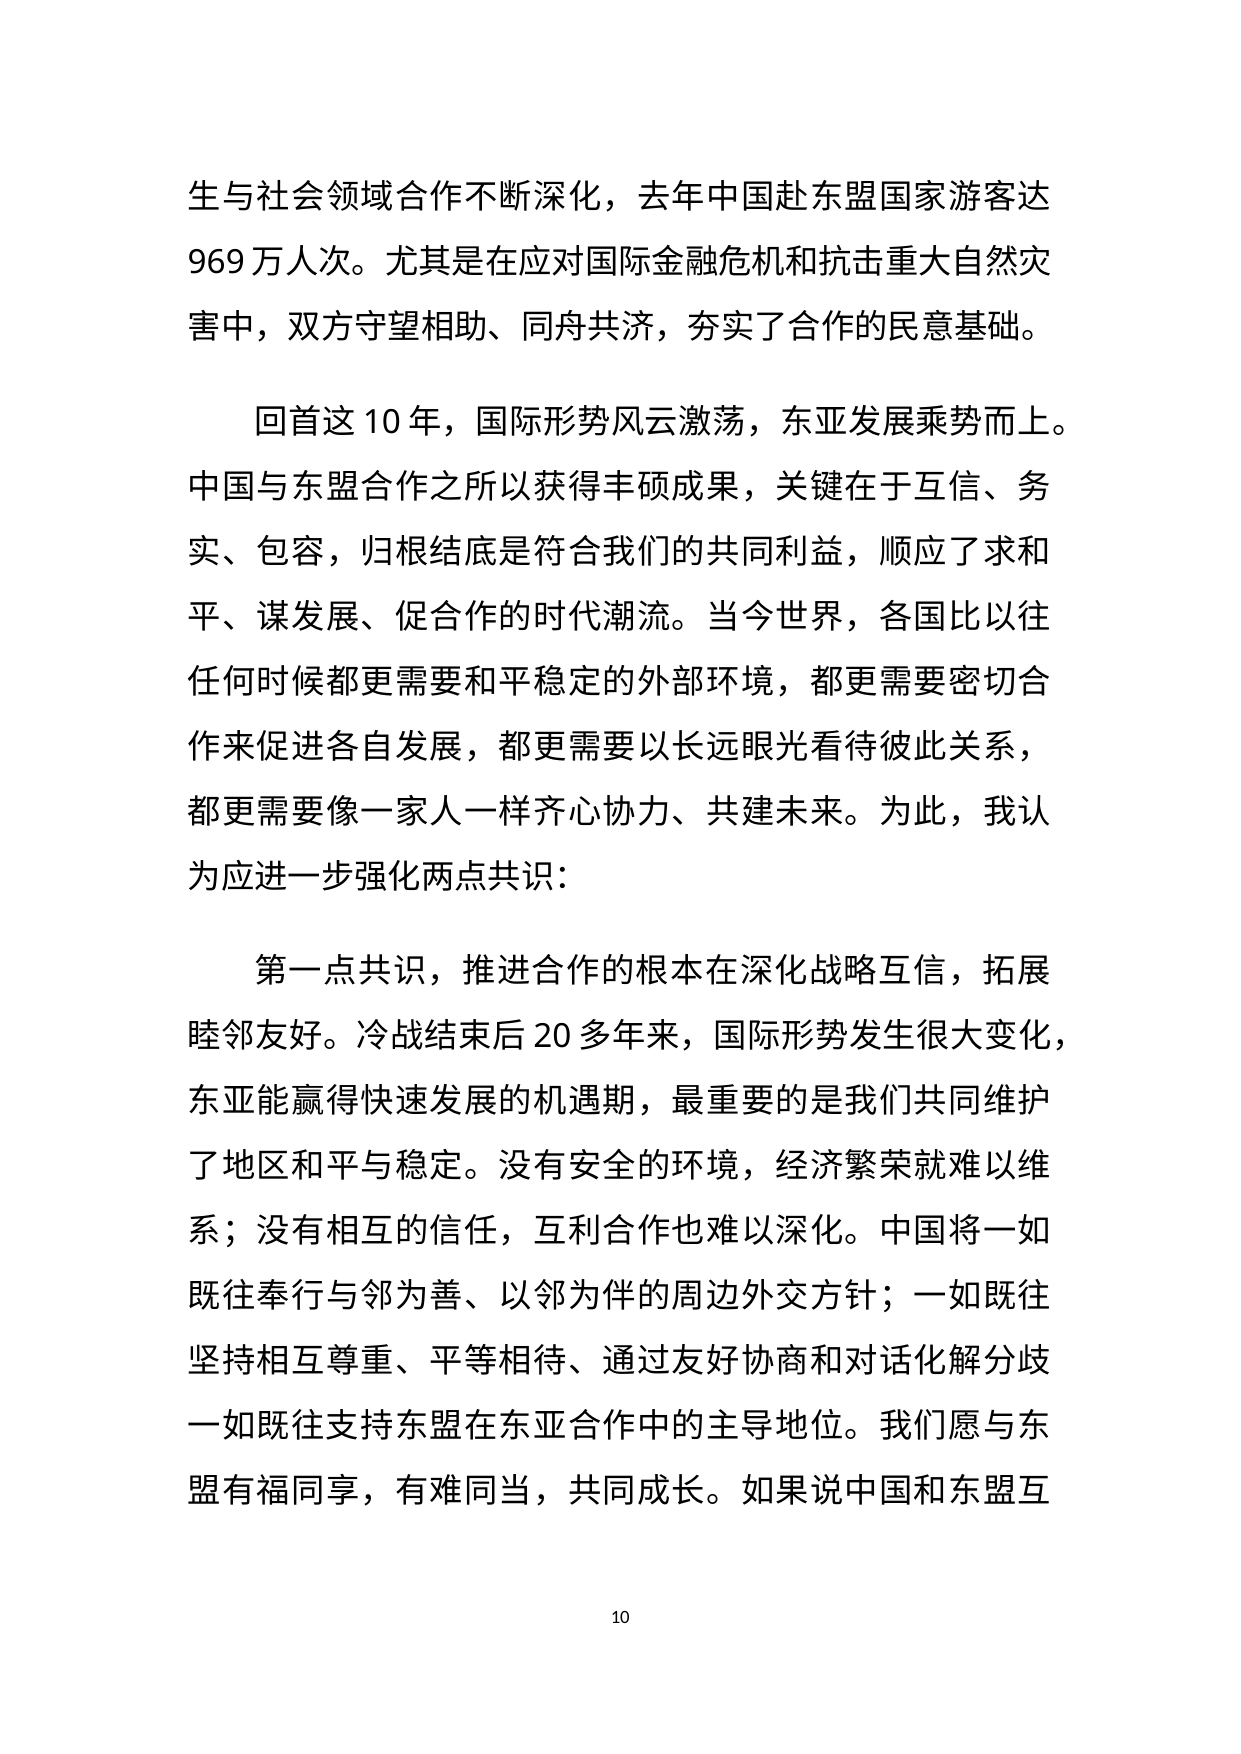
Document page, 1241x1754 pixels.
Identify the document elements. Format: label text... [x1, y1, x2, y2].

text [187, 162, 1053, 357]
text 回首这10年，国际形势风云激荡，东亚发展乘势而上。中国与东盟合作之所以获得丰硕成果，关键在于互信、务实、包容，归根结底是符合我们的共同利益，顺应了求和平、谋发展、促合作的时代潮流。当今世界，各国比以往任何时候都更需要和平稳定的外部环境，都更需要密切合作来促进各自发展，都更需要以长远眼光看待彼此关系，都更需要像一家人一样齐心协力、共建未来。为此，我认为应进一步强化两点共识： [187, 386, 1053, 906]
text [187, 935, 1053, 1520]
